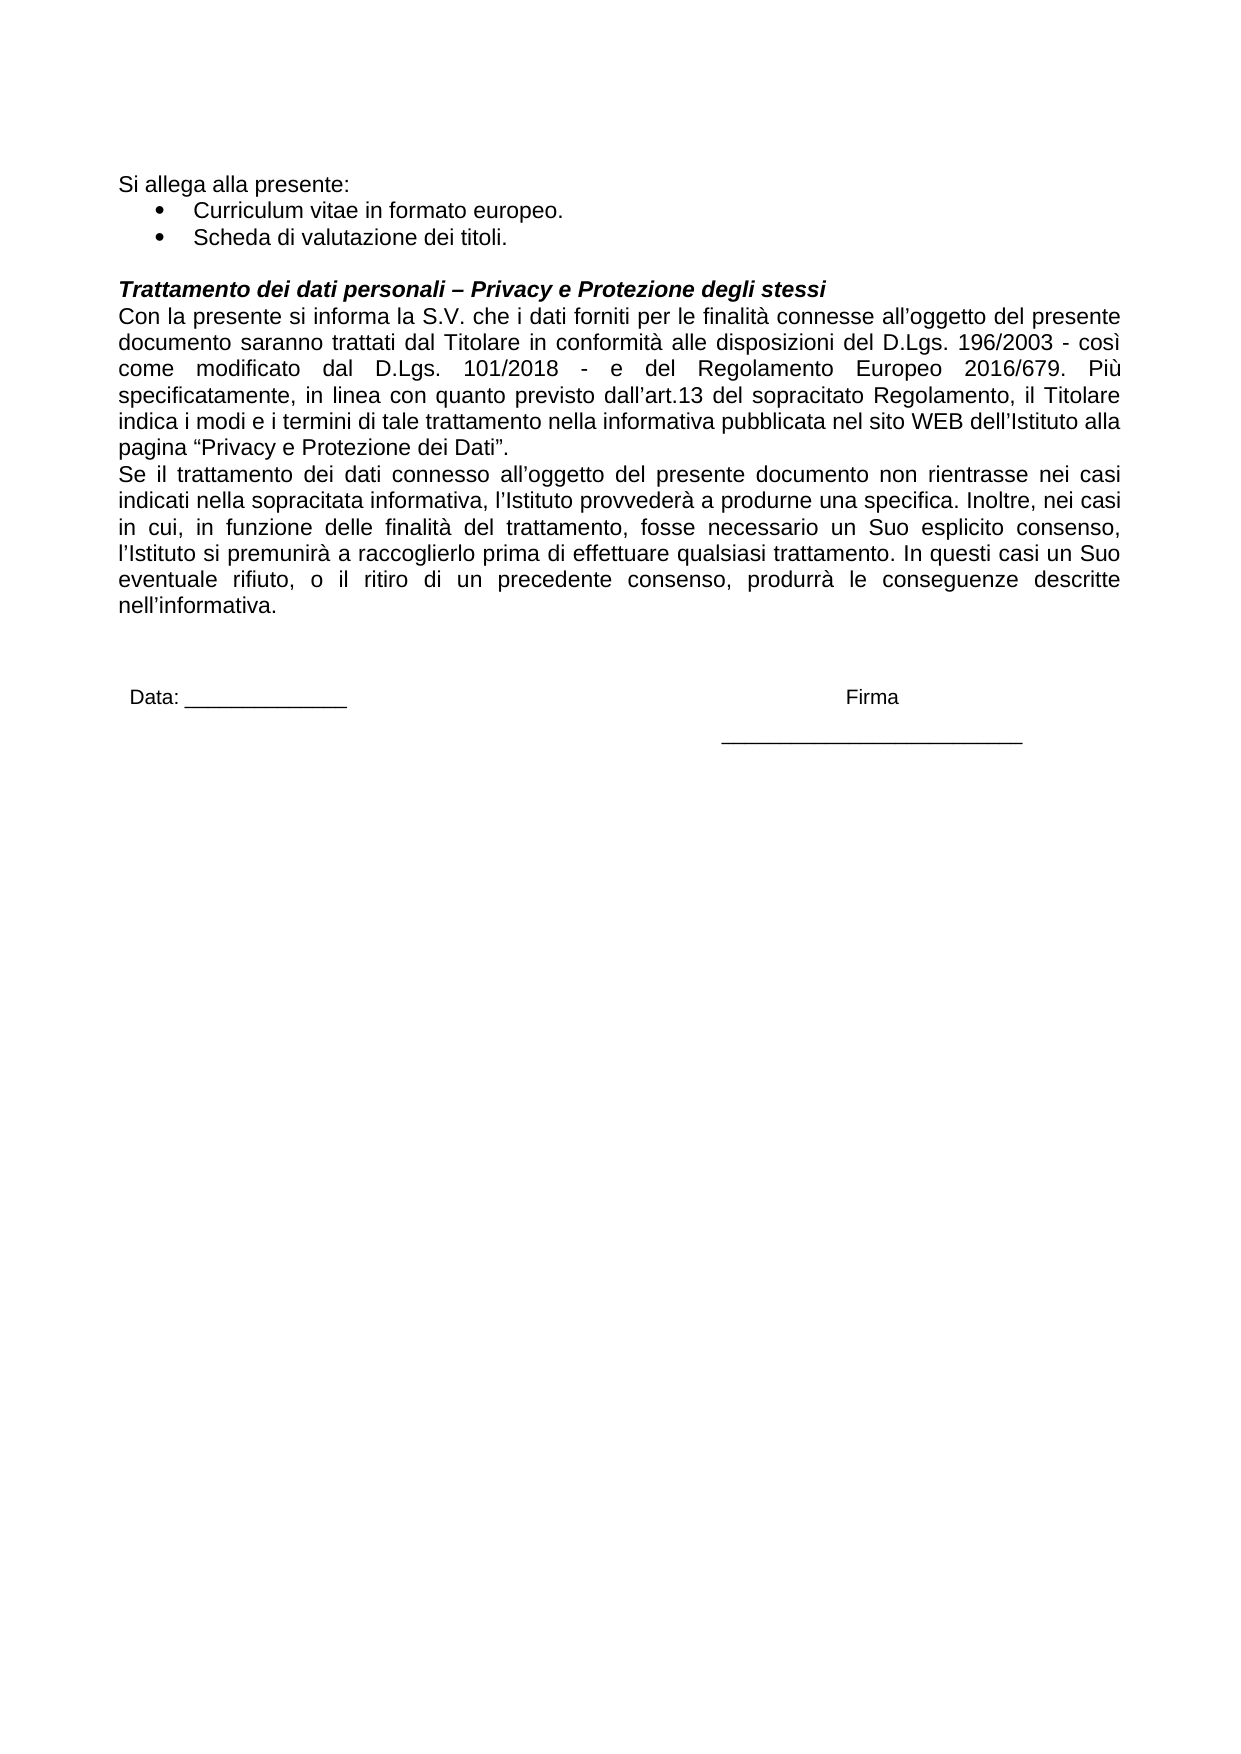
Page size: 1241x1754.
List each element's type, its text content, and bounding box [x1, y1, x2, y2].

text Trattamento dei dati personali – Privacy e Protezione degli stessi [118, 276, 1122, 303]
text Se il trattamento dei dati connesso all’oggetto del presente documento non rientrasse nei casi indicati nella sopracitata informativa, l’Istituto provvederà a produrne una specifica. Inoltre, nei casi in cui, in funzione delle finalità del trattamento, fosse necessario un Suo esplicito consenso, l’Istituto si premunirà a raccoglierlo prima di effettuare qualsiasi trattamento. In questi casi un Suo eventuale rifiuto, o il ritiro di un precedente consenso, produrrà le conseguenze descritte nell’informativa. [118, 461, 1122, 619]
table_header Firma __________________________ [622, 685, 1122, 758]
text Con la presente si informa la S.V. che i dati forniti per le finalità connesse all’oggetto del presente documento saranno trattati dal Titolare in conformità alle disposizioni del D.Lgs. 196/2003 - così come modificato dal D.Lgs. 101/2018 - e del Regolamento Europeo 2016/679. Più specificatamente, in linea con quanto previsto dall’art.13 del sopracitato Regolamento, il Titolare indica i modi e i termini di tale trattamento nella informativa pubblicata nel sito WEB dell’Istituto alla pagina “Privacy e Protezione dei Dati”. [118, 303, 1122, 461]
table_header Data: ______________ [118, 685, 622, 758]
list Scheda di valutazione dei titoli. [156, 223, 1122, 250]
text Si allega alla presente: [118, 171, 1122, 197]
list Curriculum vitae in formato europeo. [156, 197, 1122, 223]
